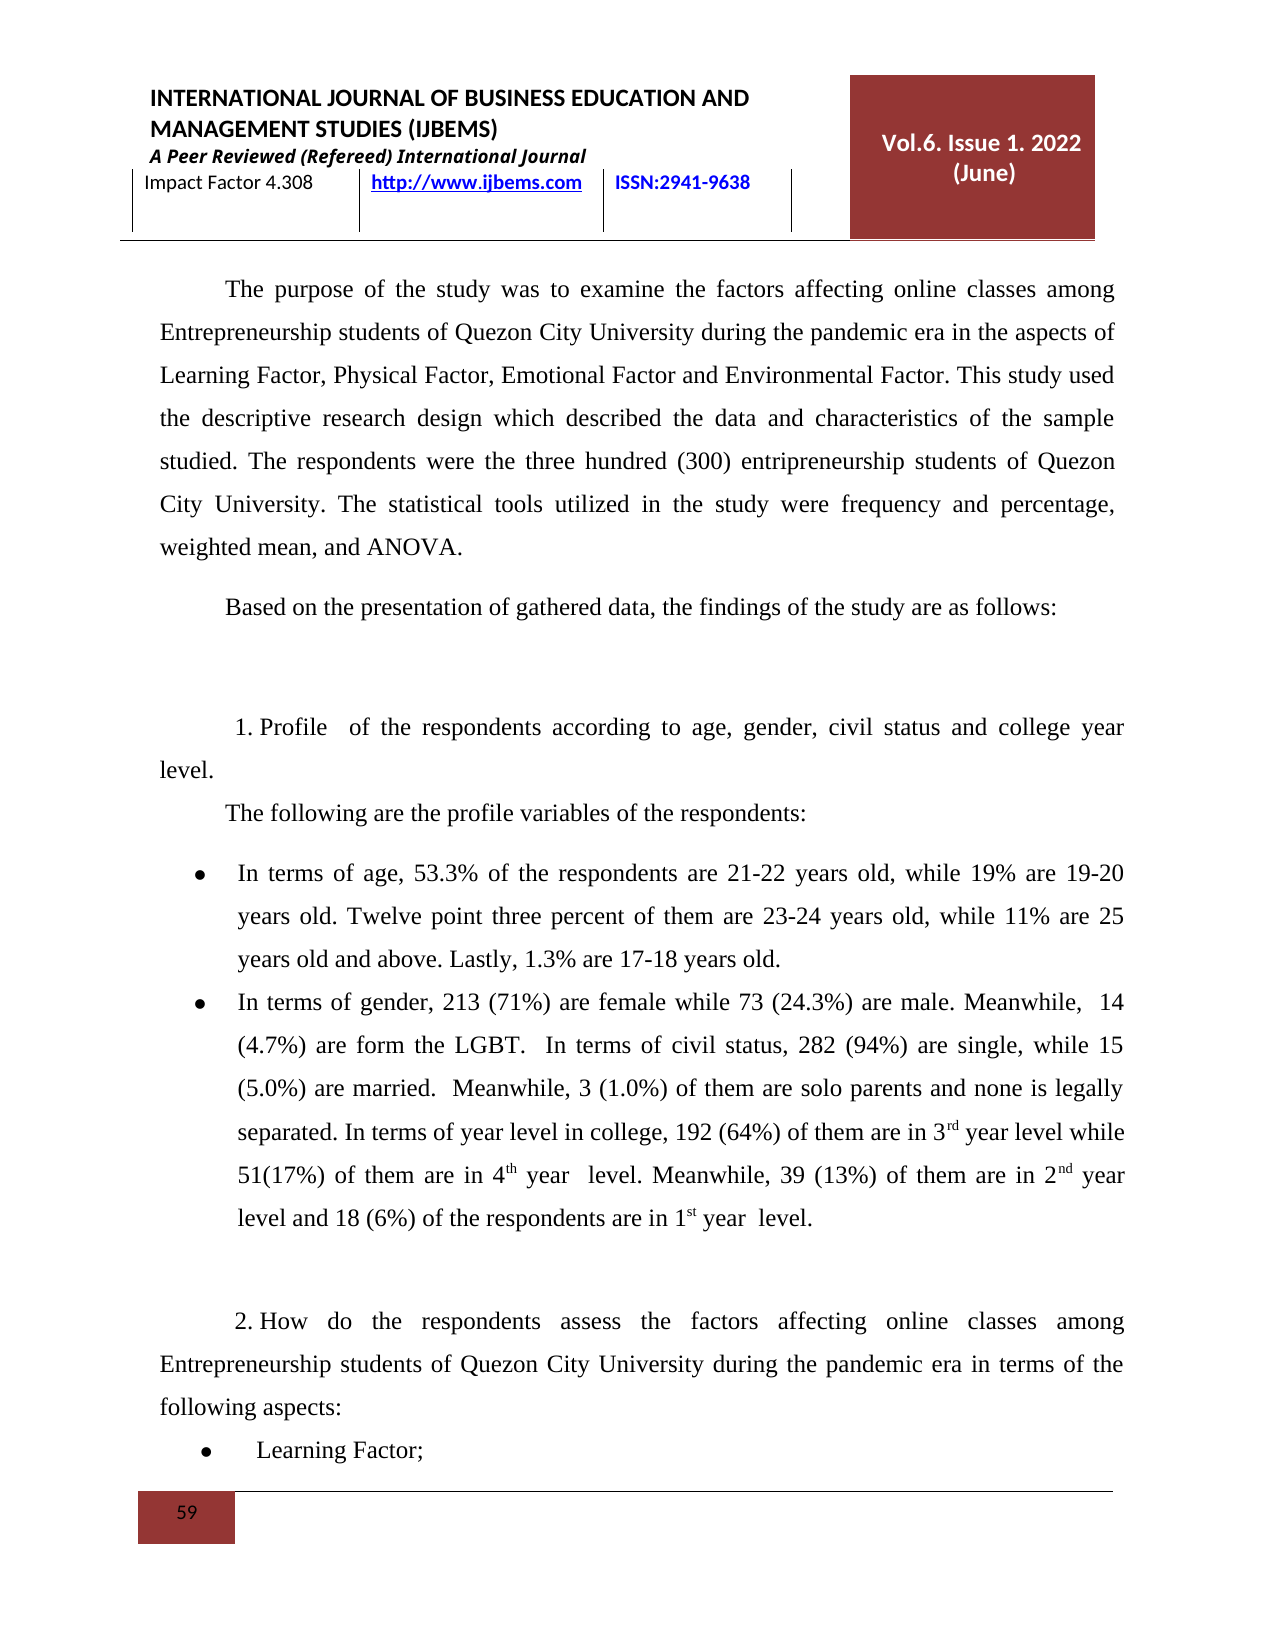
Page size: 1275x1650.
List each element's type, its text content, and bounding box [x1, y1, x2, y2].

list Profile of the respondents according to age, gender, civil status and college year level. [159, 712, 1125, 784]
list In terms of gender, 213 (71%) are female while 73 (24.3%) are male. Meanwhile, 14 (4.7%) are form the LGBT. In terms of civil status, 282 (94%) are single, while 15 (5.0%) are married. Meanwhile, 3 (1.0%) of them are solo parents and none is legally separated. In terms of year level in college, 192 (64%) of them are in 3rd year level while 51(17%) of them are in 4th year level. Meanwhile, 39 (13%) of them are in 2nd year level and 18 (6%) of the respondents are in 1st year level. [194, 987, 1125, 1232]
list How do the respondents assess the factors affecting online classes among Entrepreneurship students of Quezon City University during the pandemic era in terms of the following aspects: [159, 1306, 1125, 1421]
list Learning Factor; [200, 1435, 1125, 1464]
text Based on the presentation of gathered data, the findings of the study are as follows: [159, 592, 1116, 621]
text The following are the profile variables of the respondents: [159, 798, 1125, 827]
list In terms of age, 53.3% of the respondents are 21-22 years old, while 19% are 19-20 years old. Twelve point three percent of them are 23-24 years old, while 11% are 25 years old and above. Lastly, 1.3% are 17-18 years old. [194, 858, 1125, 973]
text The purpose of the study was to examine the factors affecting online classes among Entrepreneurship students of Quezon City University during the pandemic era in the aspects of Learning Factor, Physical Factor, Emotional Factor and Environmental Factor. This study used the descriptive research design which described the data and characteristics of the sample studied. The respondents were the three hundred (300) entripreneurship students of Quezon City University. The statistical tools utilized in the study were frequency and percentage, weighted mean, and ANOVA. [159, 274, 1116, 561]
